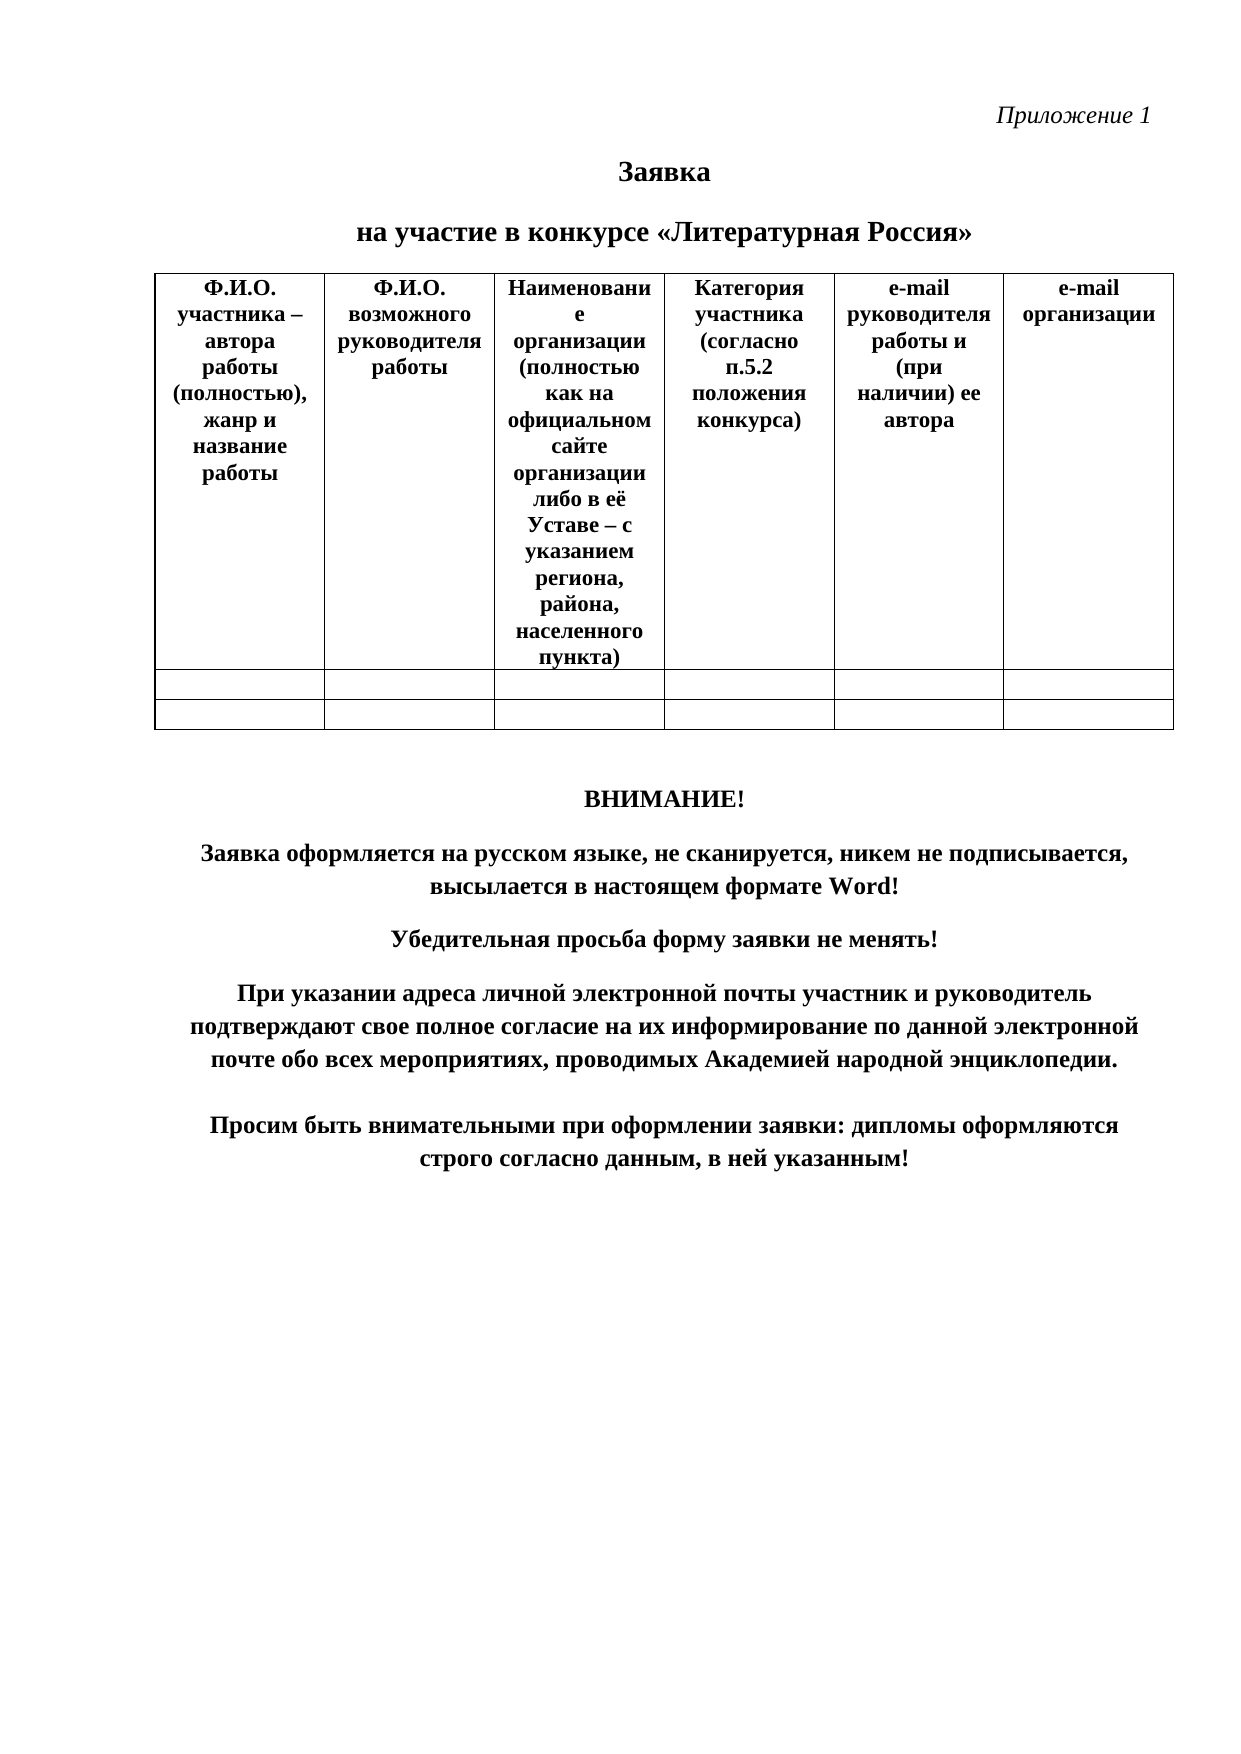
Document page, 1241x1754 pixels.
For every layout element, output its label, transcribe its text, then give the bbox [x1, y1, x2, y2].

table_cell [325, 670, 494, 699]
table_cell [325, 700, 494, 729]
table_cell [665, 700, 834, 729]
text Заявка оформляется на русском языке, не сканируется, никем не подписывается, высылается в настоящем формате Word! [177, 838, 1152, 899]
text Убедительная просьба форму заявки не менять! [177, 924, 1152, 953]
table_cell [835, 700, 1003, 729]
table_cell [1004, 700, 1173, 729]
table_header e-mail организации [1004, 274, 1173, 669]
table_cell [156, 670, 324, 699]
text ВНИМАНИЕ! [177, 784, 1152, 813]
text на участие в конкурсе «Литературная Россия» [177, 214, 1152, 247]
table_header Категория участника (согласно п.5.2 положения конкурса) [665, 274, 834, 669]
text Просим быть внимательными при оформлении заявки: дипломы оформляются строго согласно данным, в ней указанным! [177, 1111, 1152, 1172]
table_cell [495, 670, 664, 699]
table_cell [495, 700, 664, 729]
text Приложение 1 [177, 100, 1152, 129]
table_header Наименование организации (полностью как на официальном сайте организации либо в её Уставе – с указанием региона, района, населенного пункта) [495, 274, 664, 669]
table_header Ф.И.О. возможного руководителя работы [325, 274, 494, 669]
table_cell [665, 670, 834, 699]
text При указании адреса личной электронной почты участник и руководитель подтверждают свое полное согласие на их информирование по данной электронной почте обо всех мероприятиях, проводимых Академией народной энциклопедии. [177, 978, 1152, 1073]
table_cell [156, 700, 324, 729]
table_header Ф.И.О. участника – автора работы (полностью), жанр и название работы [156, 274, 324, 669]
table_cell [835, 670, 1003, 699]
table_header e-mail руководителя работы и (при наличии) ее автора [835, 274, 1003, 669]
table_cell [1004, 670, 1173, 699]
text Заявка [177, 154, 1152, 188]
